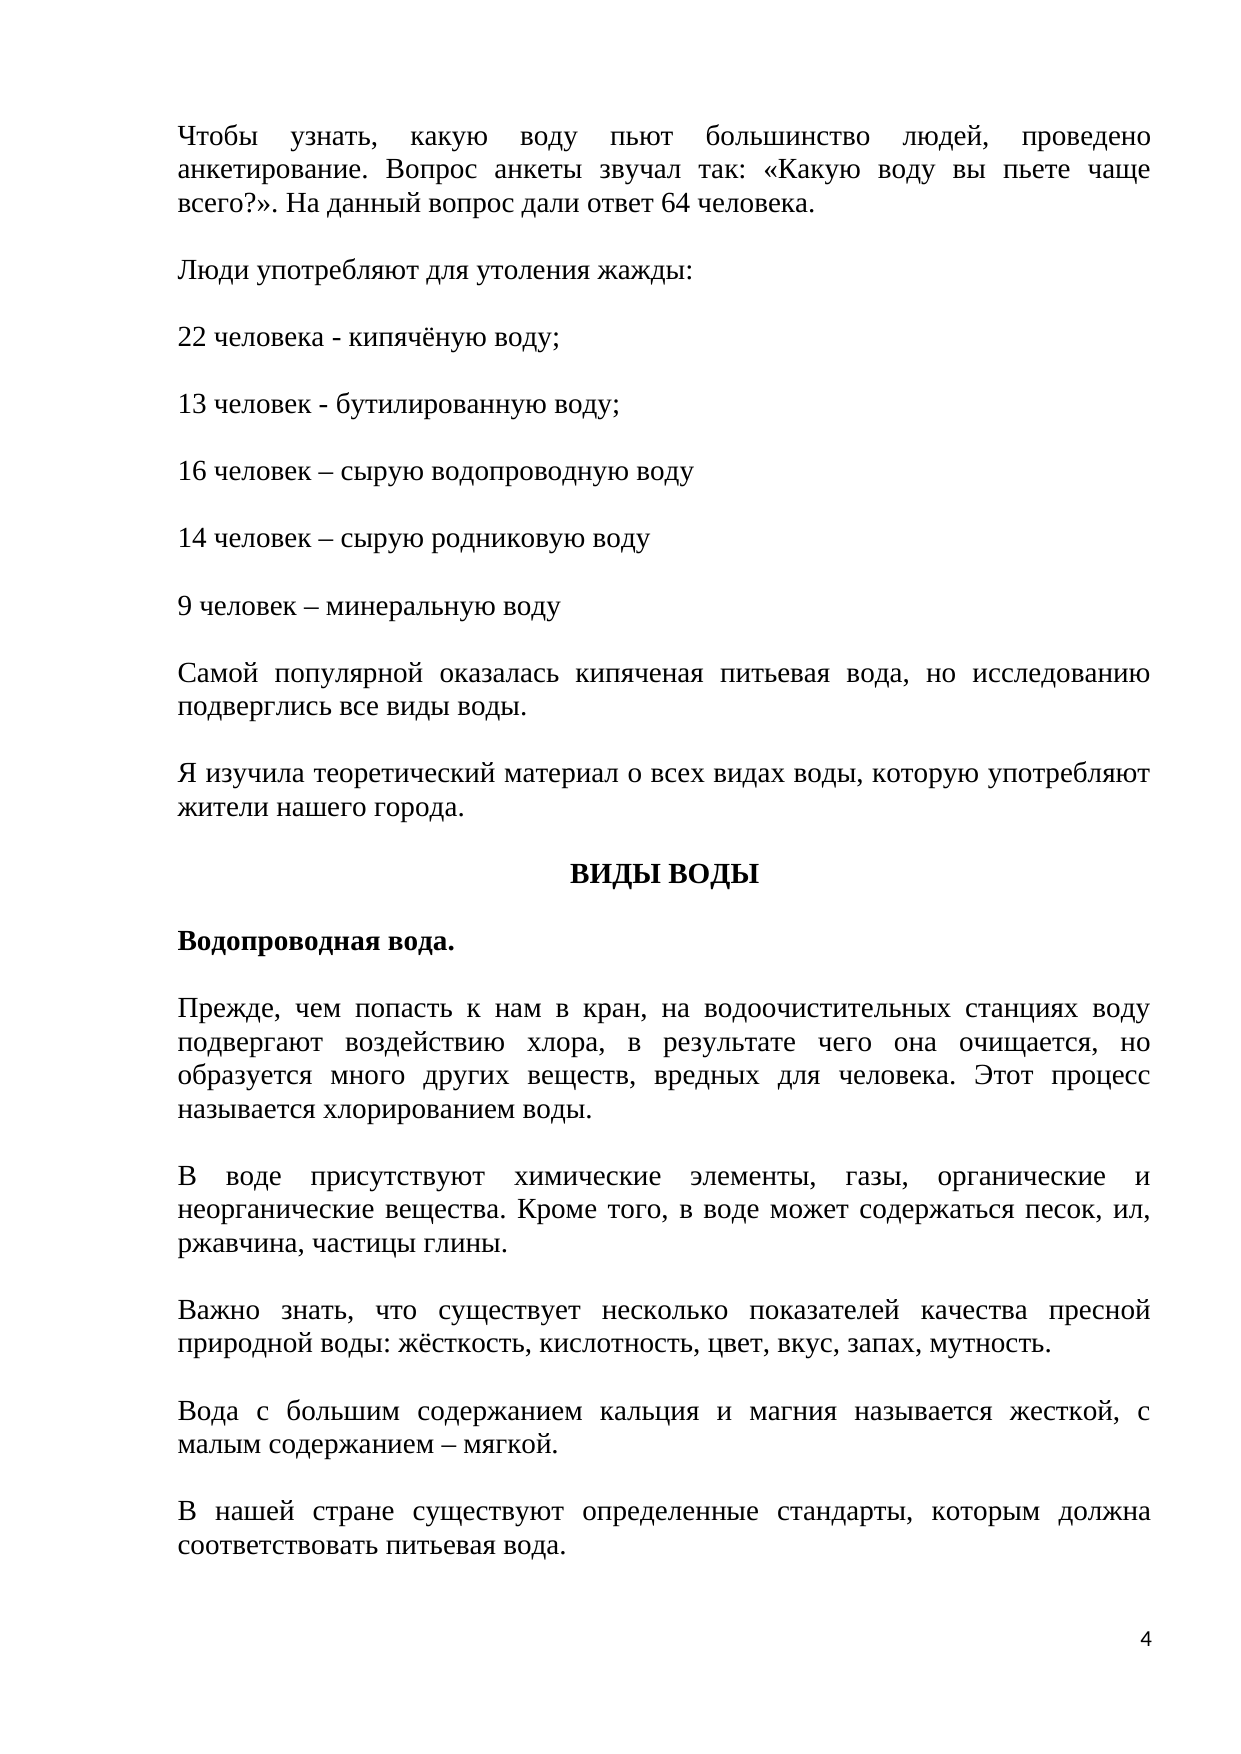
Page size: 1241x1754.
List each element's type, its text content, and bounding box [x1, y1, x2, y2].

text Я изучила теоретический материал о всех видах воды, которую употребляют жители нашего города. [177, 755, 1152, 822]
text 16 человек – сырую водопроводную воду [177, 453, 1152, 487]
text Люди употребляют для утоления жажды: [177, 252, 1152, 286]
text Водопроводная вода. [177, 923, 1152, 957]
text 13 человек - бутилированную воду; [177, 386, 1152, 420]
text Прежде, чем попасть к нам в кран, на водоочистительных станциях воду подвергают воздействию хлора, в результате чего она очищается, но образуется много других веществ, вредных для человека. Этот процесс называется хлорированием воды. [177, 990, 1152, 1124]
text Самой популярной оказалась кипяченая питьевая вода, но исследованию подверглись все виды воды. [177, 655, 1152, 722]
text В нашей стране существуют определенные стандарты, которым должна соответствовать питьевая вода. [177, 1493, 1152, 1560]
text Вода с большим содержанием кальция и магния называется жесткой, с малым содержанием – мягкой. [177, 1393, 1152, 1460]
text 9 человек – минеральную воду [177, 588, 1152, 621]
text 22 человека - кипячёную воду; [177, 319, 1152, 353]
text Важно знать, что существует несколько показателей качества пресной природной воды: жёсткость, кислотность, цвет, вкус, запах, мутность. [177, 1292, 1152, 1359]
text Чтобы узнать, какую воду пьют большинство людей, проведено анкетирование. Вопрос анкеты звучал так: «Какую воду вы пьете чаще всего?». На данный вопрос дали ответ 64 человека. [177, 118, 1152, 219]
text В воде присутствуют химические элементы, газы, органические и неорганические вещества. Кроме того, в воде может содержаться песок, ил, ржавчина, частицы глины. [177, 1158, 1152, 1258]
text 14 человек – сырую родниковую воду [177, 521, 1152, 554]
text ВИДЫ ВОДЫ [177, 856, 1152, 889]
